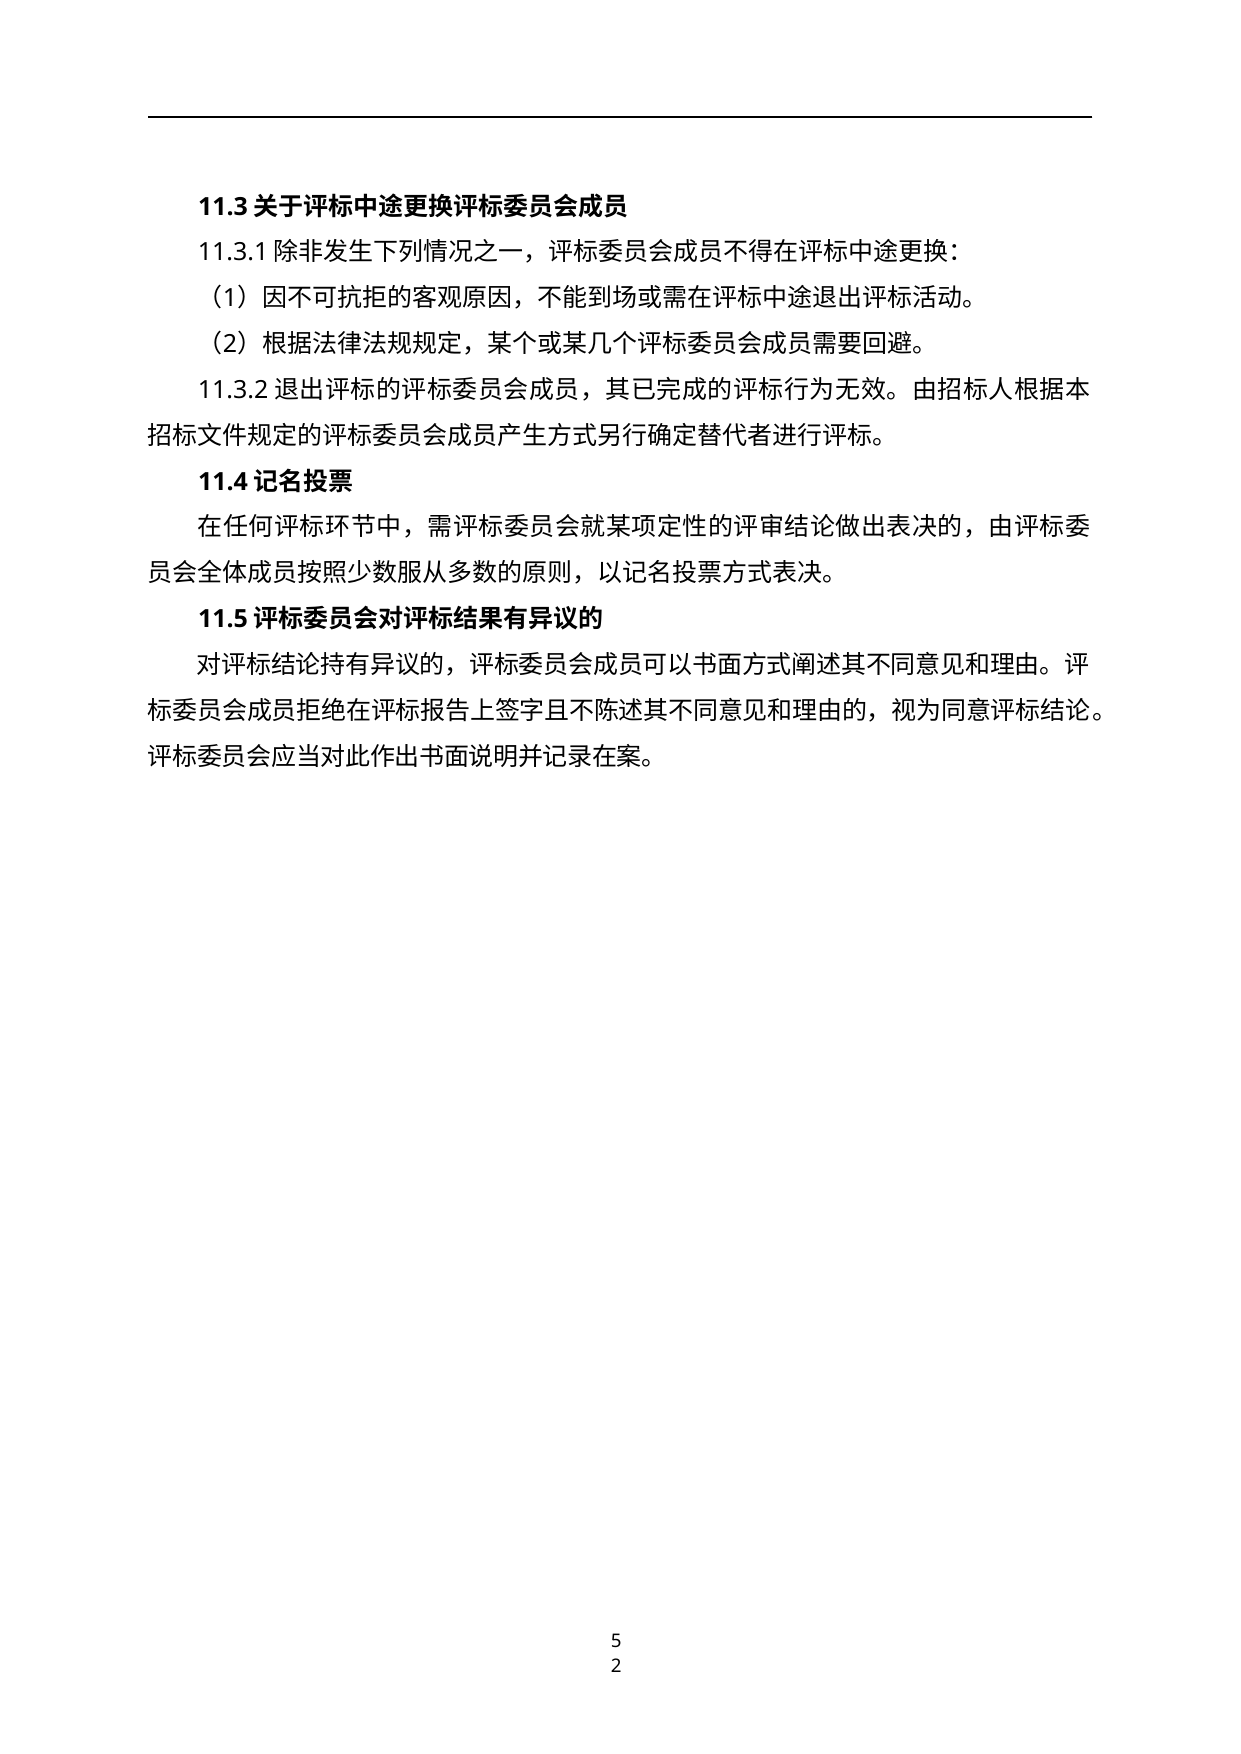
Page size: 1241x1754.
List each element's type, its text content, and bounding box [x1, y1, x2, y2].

text 11.3关于评标中途更换评标委员会成员 [148, 178, 1092, 224]
text 11.4记名投票 [148, 453, 1092, 499]
text （1）因不可抗拒的客观原因，不能到场或需在评标中途退出评标活动。 [148, 270, 1092, 316]
text 11.3.1除非发生下列情况之一，评标委员会成员不得在评标中途更换： [148, 224, 1092, 270]
text 在任何评标环节中，需评标委员会就某项定性的评审结论做出表决的，由评标委员会全体成员按照少数服从多数的原则，以记名投票方式表决。 [148, 499, 1092, 591]
text 对评标结论持有异议的，评标委员会成员可以书面方式阐述其不同意见和理由。评标委员会成员拒绝在评标报告上签字且不陈述其不同意见和理由的，视为同意评标结论。评标委员会应当对此作出书面说明并记录在案。 [148, 637, 1092, 774]
text （2）根据法律法规规定，某个或某几个评标委员会成员需要回避。 [148, 316, 1092, 362]
text 11.5评标委员会对评标结果有异议的 [148, 591, 1092, 637]
text 11.3.2退出评标的评标委员会成员，其已完成的评标行为无效。由招标人根据本招标文件规定的评标委员会成员产生方式另行确定替代者进行评标。 [148, 362, 1092, 453]
